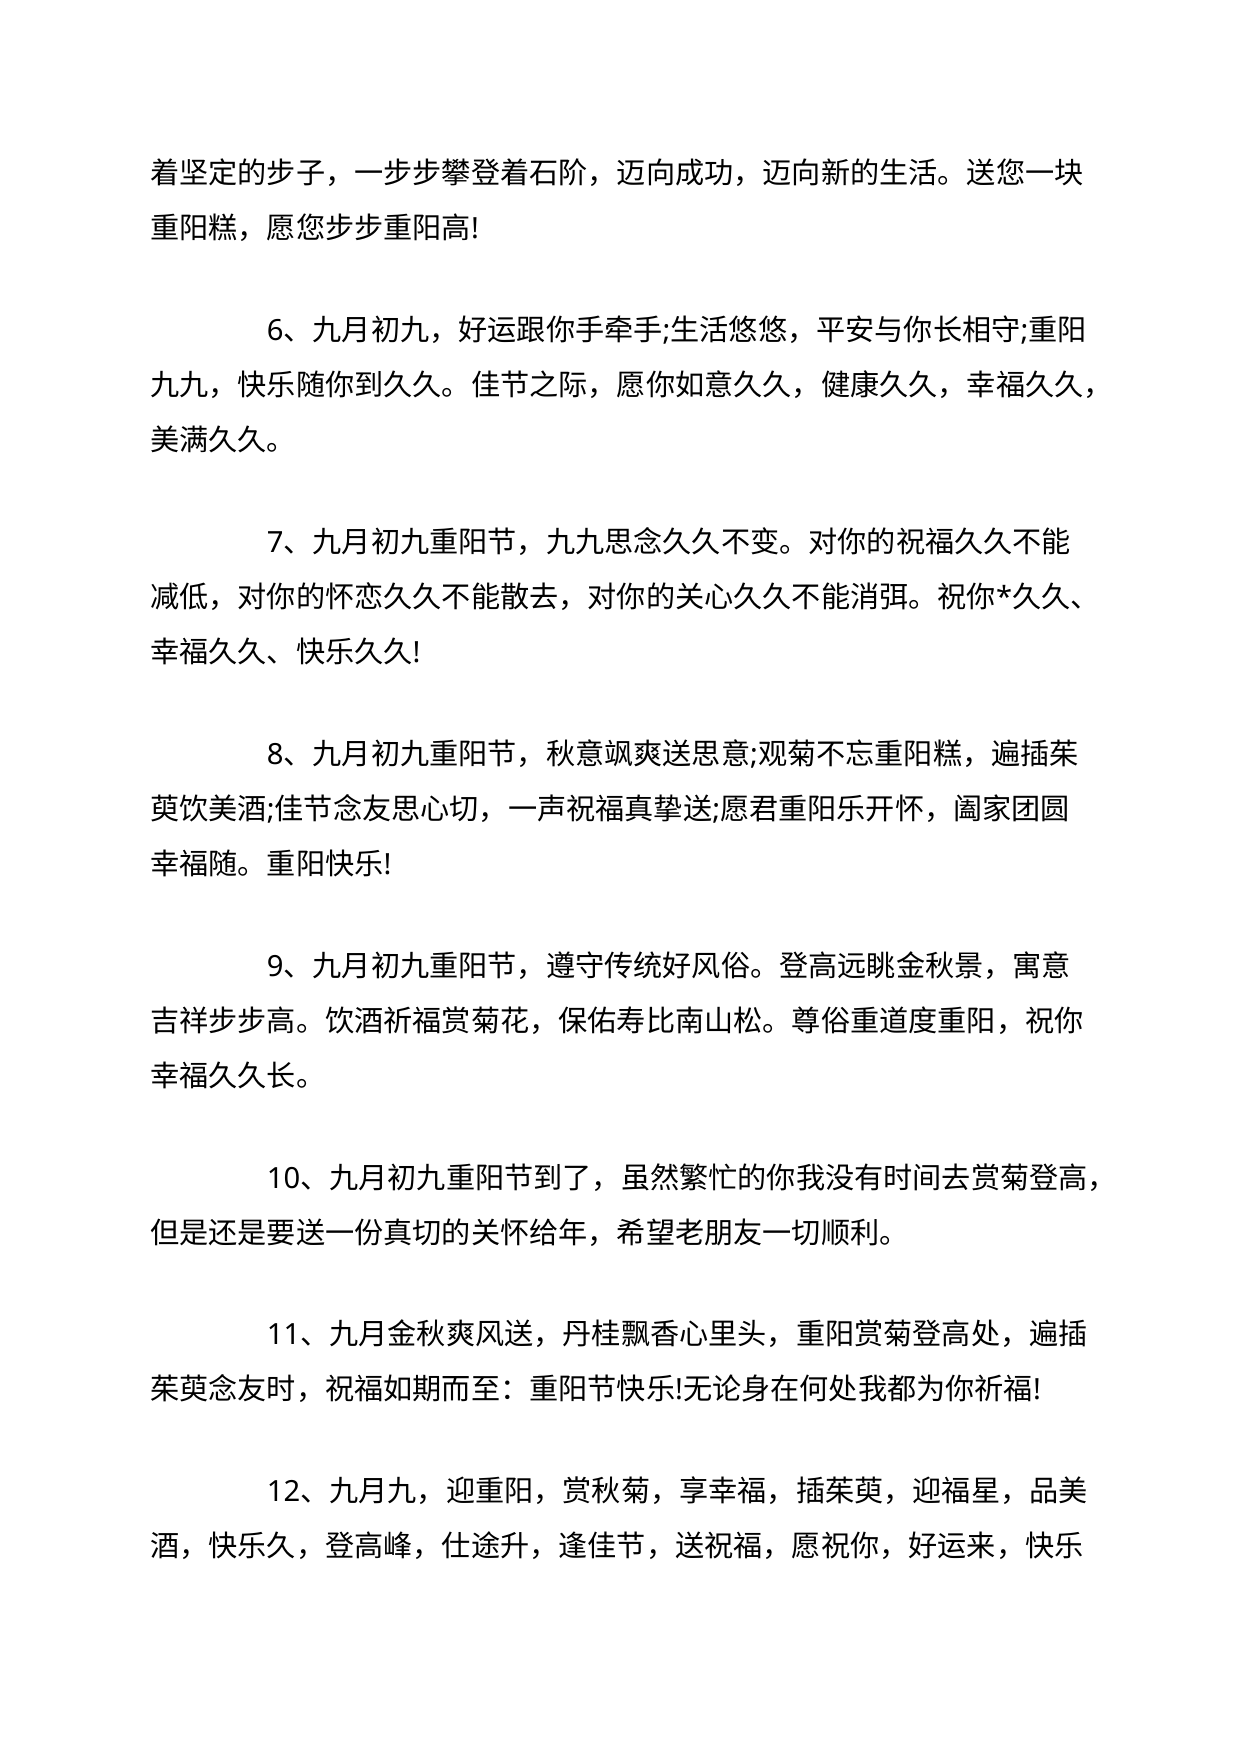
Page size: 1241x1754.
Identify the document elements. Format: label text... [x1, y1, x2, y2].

text 7、九月初九重阳节，九九思念久久不变。对你的祝福久久不能减低，对你的怀恋久久不能散去，对你的关心久久不能消弭。祝你*久久、幸福久久、快乐久久! [150, 518, 1090, 671]
text 6、九月初九，好运跟你手牵手;生活悠悠，平安与你长相守;重阳九九，快乐随你到久久。佳节之际，愿你如意久久，健康久久，幸福久久，美满久久。 [150, 307, 1090, 459]
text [150, 1468, 1090, 1565]
text 9、九月初九重阳节，遵守传统好风俗。登高远眺金秋景，寓意吉祥步步高。饮酒祈福赏菊花，保佑寿比南山松。尊俗重道度重阳，祝你幸福久久长。 [150, 942, 1090, 1095]
text 11、九月金秋爽风送，丹桂飘香心里头，重阳赏菊登高处，遍插茱萸念友时，祝福如期而至：重阳节快乐!无论身在何处我都为你祈福! [150, 1311, 1090, 1408]
text 10、九月初九重阳节到了，虽然繁忙的你我没有时间去赏菊登高，但是还是要送一份真切的关怀给年，希望老朋友一切顺利。 [150, 1154, 1090, 1251]
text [150, 150, 1090, 247]
text 8、九月初九重阳节，秋意飒爽送思意;观菊不忘重阳糕，遍插茱萸饮美酒;佳节念友思心切，一声祝福真挚送;愿君重阳乐开怀，阖家团圆幸福随。重阳快乐! [150, 731, 1090, 883]
